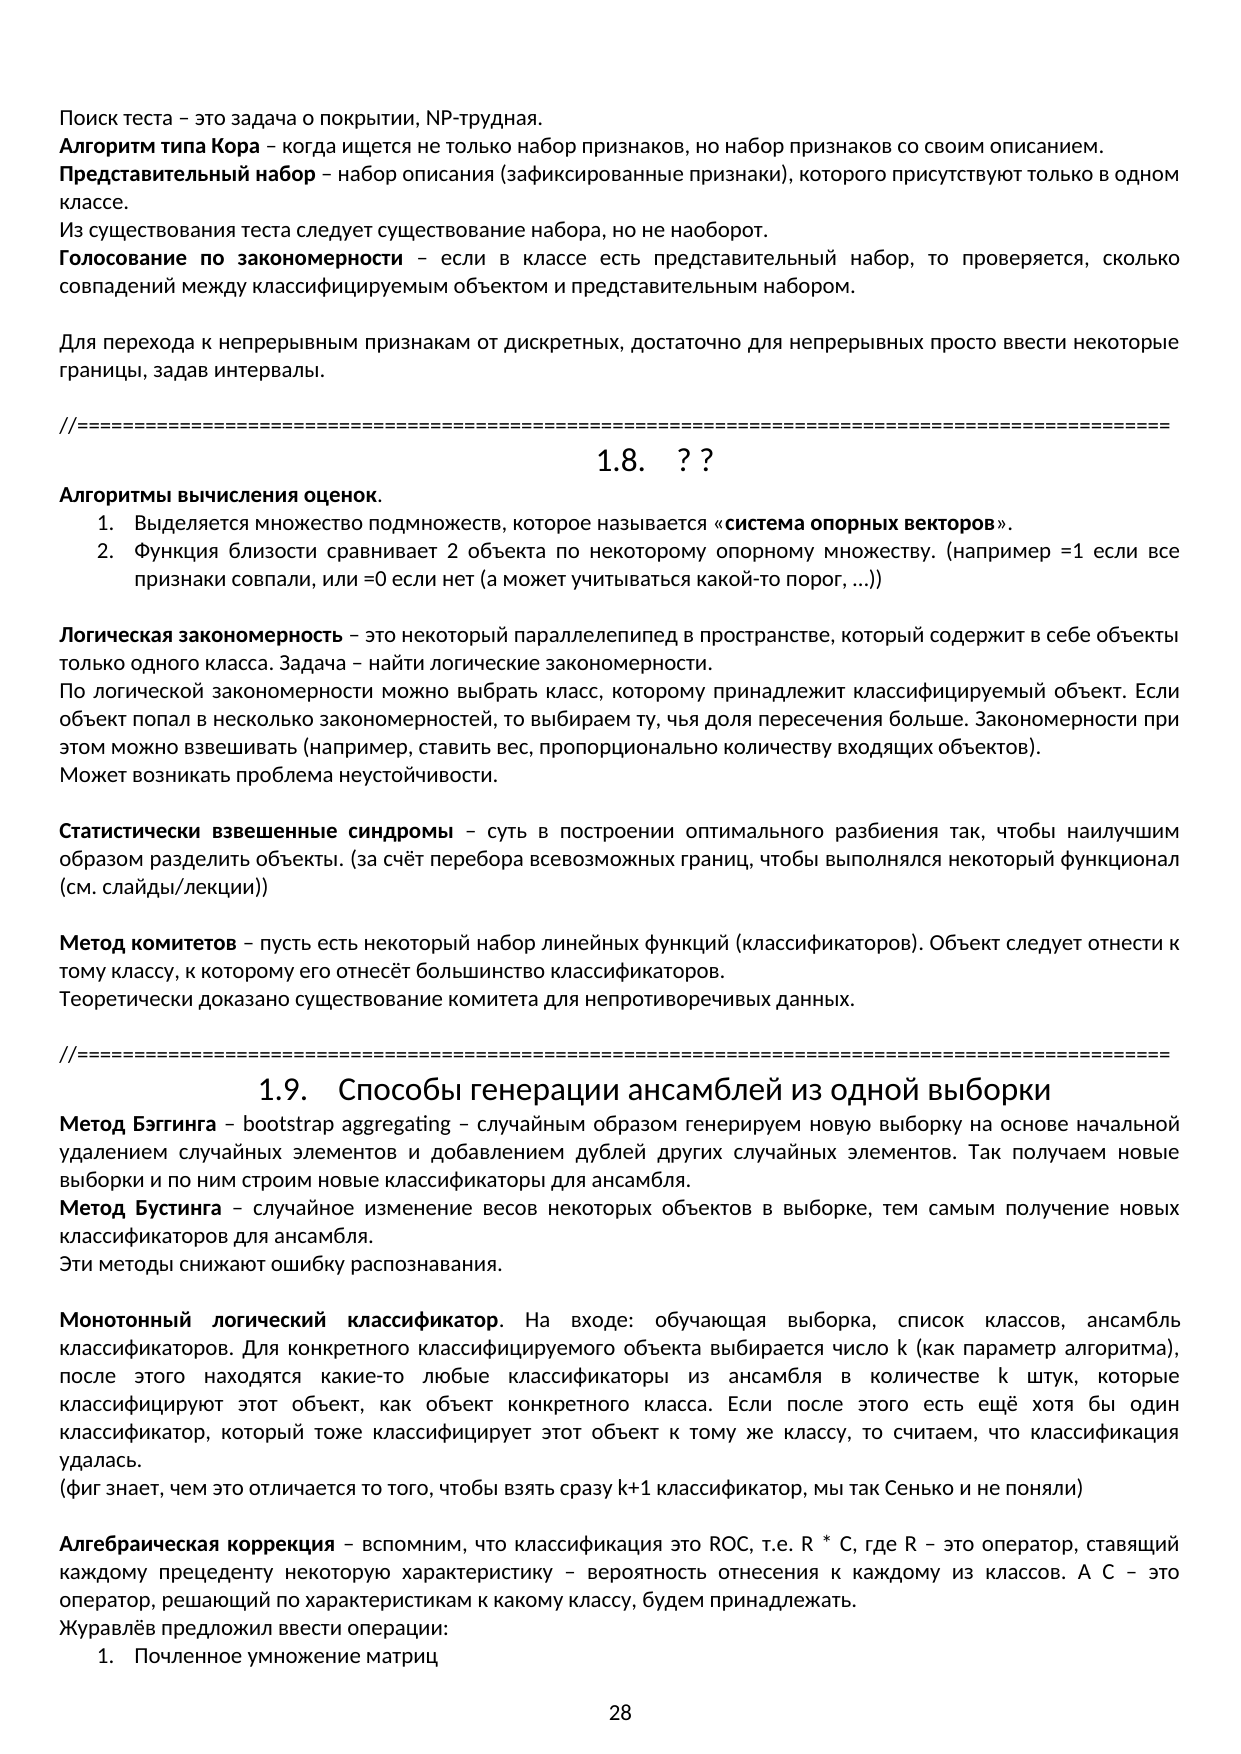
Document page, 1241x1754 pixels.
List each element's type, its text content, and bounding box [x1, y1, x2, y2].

text //================================================================================================ [59, 411, 1181, 439]
text Из существования теста следует существование набора, но не наоборот. [59, 215, 1181, 243]
text Монотонный логический классификатор. На входе: обучающая выборка, список классов, ансамбль классификаторов. Для конкретного классифицируемого объекта выбирается число k (как параметр алгоритма), после этого находятся какие-то любые классификаторы из ансамбля в количестве k штук, которые классифицируют этот объект, как объект конкретного класса. Если после этого есть ещё хотя бы один классификатор, который тоже классифицирует этот объект к тому же классу, то считаем, что классификация удалась. [59, 1305, 1181, 1473]
text Метод комитетов – пусть есть некоторый набор линейных функций (классификаторов). Объект следует отнести к тому классу, к которому его отнесёт большинство классификаторов. [59, 928, 1181, 984]
list Функция близости сравнивает 2 объекта по некоторому опорному множеству. (например =1 если все признаки совпали, или =0 если нет (а может учитываться какой-то порог, …)) [97, 536, 1181, 592]
text Для перехода к непрерывным признакам от дискретных, достаточно для непрерывных просто ввести некоторые границы, задав интервалы. [59, 327, 1181, 383]
subtitle Способы генерации ансамблей из одной выборки [142, 1068, 1181, 1109]
text Статистически взвешенные синдромы – суть в построении оптимального разбиения так, чтобы наилучшим образом разделить объекты. (за счёт перебора всевозможных границ, чтобы выполнялся некоторый функционал (см. слайды/лекции)) [59, 816, 1181, 900]
text Может возникать проблема неустойчивости. [59, 760, 1181, 788]
subtitle ? ? [142, 439, 1181, 480]
text Эти методы снижают ошибку распознавания. [59, 1249, 1181, 1277]
text (фиг знает, чем это отличается то того, чтобы взять сразу k+1 классификатор, мы так Сенько и не поняли) [59, 1473, 1181, 1501]
text Журавлёв предложил ввести операции: [59, 1613, 1181, 1642]
text Теоретически доказано существование комитета для непротиворечивых данных. [59, 984, 1181, 1012]
list Выделяется множество подмножеств, которое называется «система опорных векторов». [97, 508, 1181, 536]
text Метод Бустинга – случайное изменение весов некоторых объектов в выборке, тем самым получение новых классификаторов для ансамбля. [59, 1193, 1181, 1249]
text Алгебраическая коррекция – вспомним, что классификация это ROC, т.е. R * C, где R – это оператор, ставящий каждому прецеденту некоторую характеристику – вероятность отнесения к каждому из классов. А С – это оператор, решающий по характеристикам к какому классу, будем принадлежать. [59, 1529, 1181, 1613]
text Метод Бэггинга – bootstrap aggregating – случайным образом генерируем новую выборку на основе начальной удалением случайных элементов и добавлением дублей других случайных элементов. Так получаем новые выборки и по ним строим новые классификаторы для ансамбля. [59, 1109, 1181, 1193]
list Почленное умножение матриц [97, 1642, 1181, 1669]
text По логической закономерности можно выбрать класс, которому принадлежит классифицируемый объект. Если объект попал в несколько закономерностей, то выбираем ту, чья доля пересечения больше. Закономерности при этом можно взвешивать (например, ставить вес, пропорционально количеству входящих объектов). [59, 676, 1181, 760]
text Поиск теста – это задача о покрытии, NP-трудная. [59, 103, 1181, 131]
text Представительный набор – набор описания (зафиксированные признаки), которого присутствуют только в одном классе. [59, 159, 1181, 215]
text Голосование по закономерности – если в классе есть представительный набор, то проверяется, сколько совпадений между классифицируемым объектом и представительным набором. [59, 243, 1181, 299]
text //================================================================================================ [59, 1040, 1181, 1068]
text Алгоритм типа Кора – когда ищется не только набор признаков, но набор признаков со своим описанием. [59, 131, 1181, 159]
text Алгоритмы вычисления оценок. [59, 480, 1181, 508]
text Логическая закономерность – это некоторый параллелепипед в пространстве, который содержит в себе объекты только одного класса. Задача – найти логические закономерности. [59, 620, 1181, 676]
